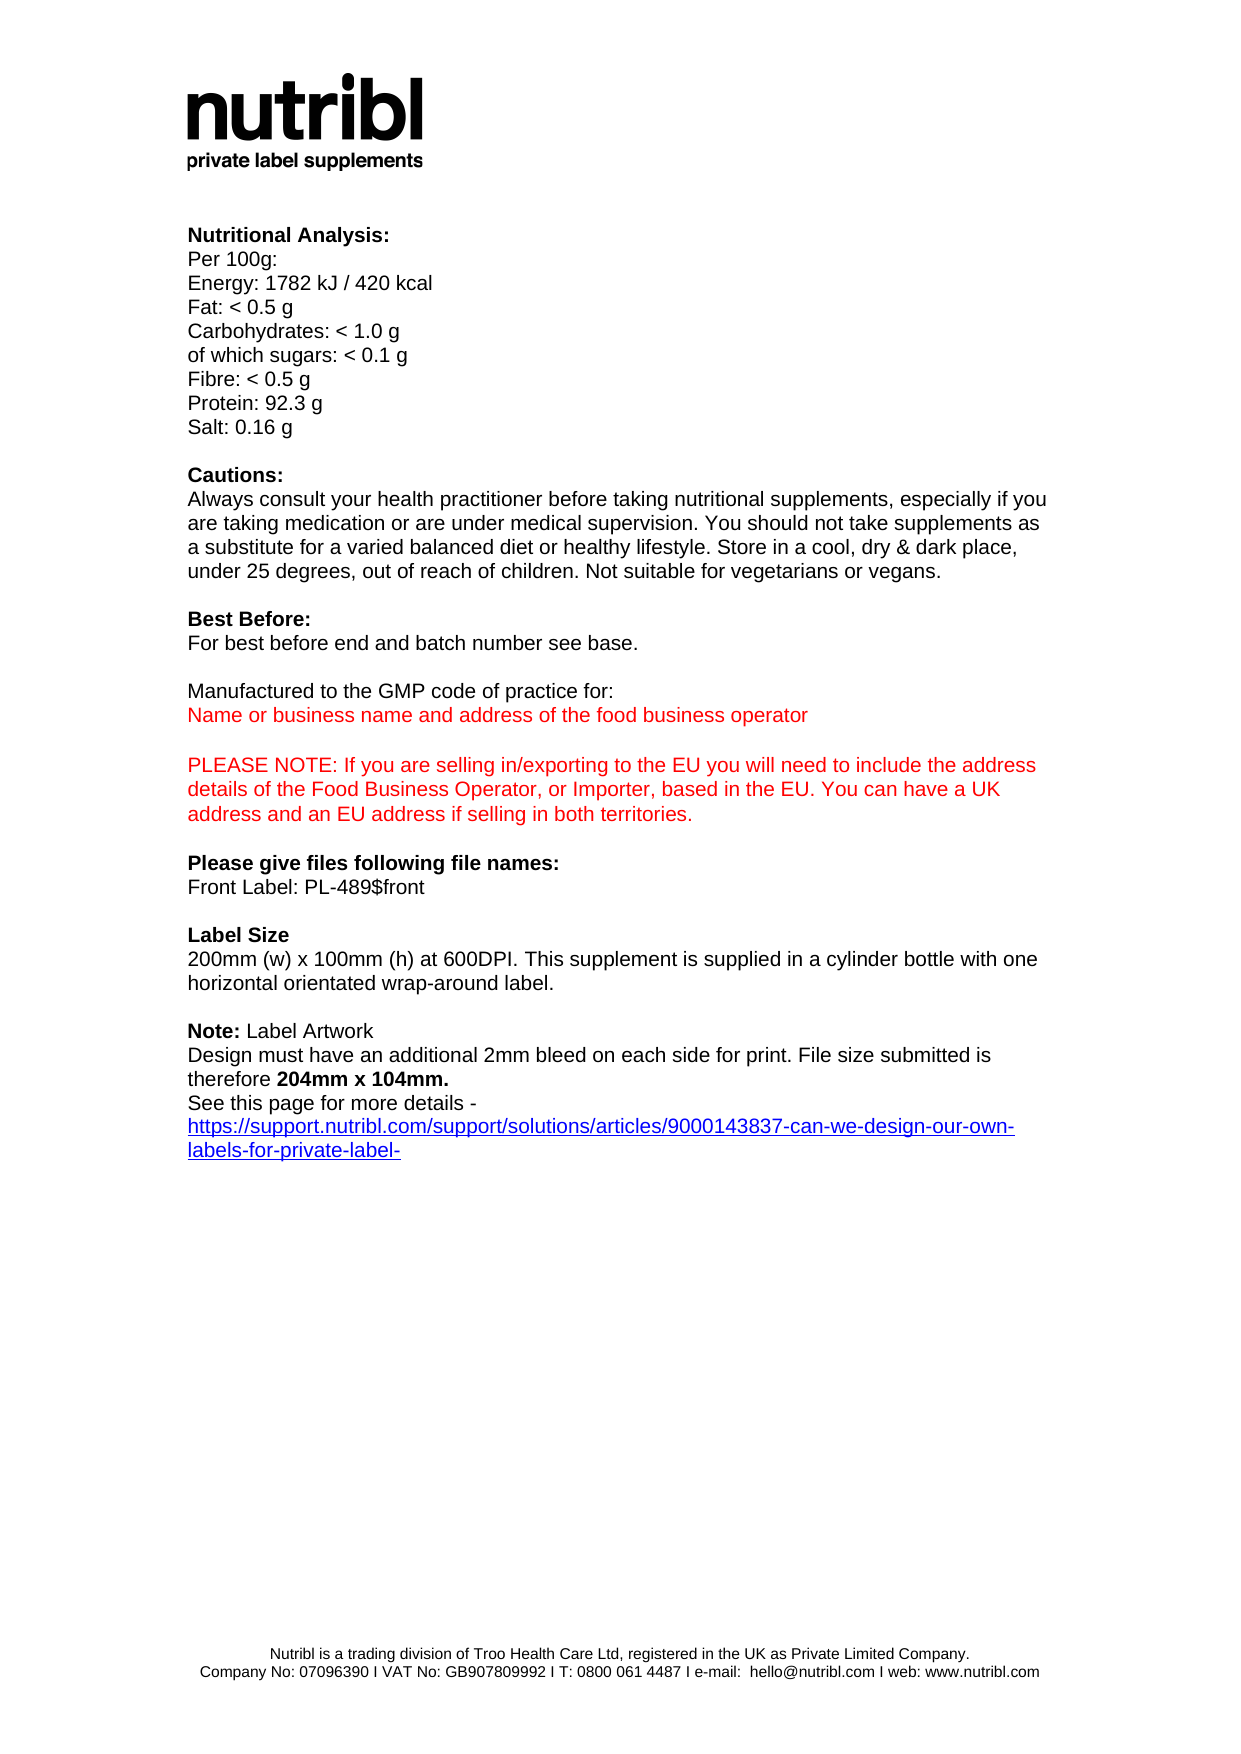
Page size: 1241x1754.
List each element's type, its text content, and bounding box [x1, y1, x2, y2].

text Nutritional Analysis: [187, 223, 1053, 247]
text Always consult your health practitioner before taking nutritional supplements, especially if you are taking medication or are under medical supervision. You should not take supplements as a substitute for a varied balanced diet or healthy lifestyle. Store in a cool, dry & dark place, under 25 degrees, out of reach of children. Not suitable for vegetarians or vegans. [187, 487, 1053, 583]
text Manufactured to the GMP code of practice for: [187, 678, 1053, 702]
text Front Label: PL-489$front [187, 875, 1053, 899]
text Label Size [187, 923, 1053, 947]
text Please give files following file names: [187, 851, 1053, 875]
text PLEASE NOTE: If you are selling in/exporting to the EU you will need to include the address details of the Food Business Operator, or Importer, based in the EU. You can have a UK address and an EU address if selling in both territories. [187, 753, 1053, 826]
text Name or business name and address of the food business operator [187, 702, 1053, 726]
text Salt: 0.16 g [187, 415, 1053, 439]
picture [187, 73, 423, 171]
text Per 100g: [187, 247, 1053, 271]
text For best before end and batch number see base. [187, 631, 1053, 654]
text Protein: 92.3 g [187, 391, 1053, 415]
text Best Before: [187, 607, 1053, 631]
text Fat: < 0.5 g [187, 295, 1053, 319]
text of which sugars: < 0.1 g [187, 343, 1053, 367]
text Carbohydrates: < 1.0 g [187, 319, 1053, 343]
text See this page for more details - https://support.nutribl.com/support/solutions/articles/9000143837-can-we-design-our-own-labels-for-private-label- [187, 1090, 1053, 1162]
text 200mm (w) x 100mm (h) at 600DPI. This supplement is supplied in a cylinder bottle with one horizontal orientated wrap-around label. [187, 947, 1053, 994]
text Cautions: [187, 463, 1053, 487]
text Fibre: < 0.5 g [187, 367, 1053, 391]
text Note: Label Artwork [187, 1018, 1053, 1042]
text Design must have an additional 2mm bleed on each side for print. File size submitted is therefore 204mm x 104mm. [187, 1042, 1053, 1090]
text Energy: 1782 kJ / 420 kcal [187, 271, 1053, 295]
